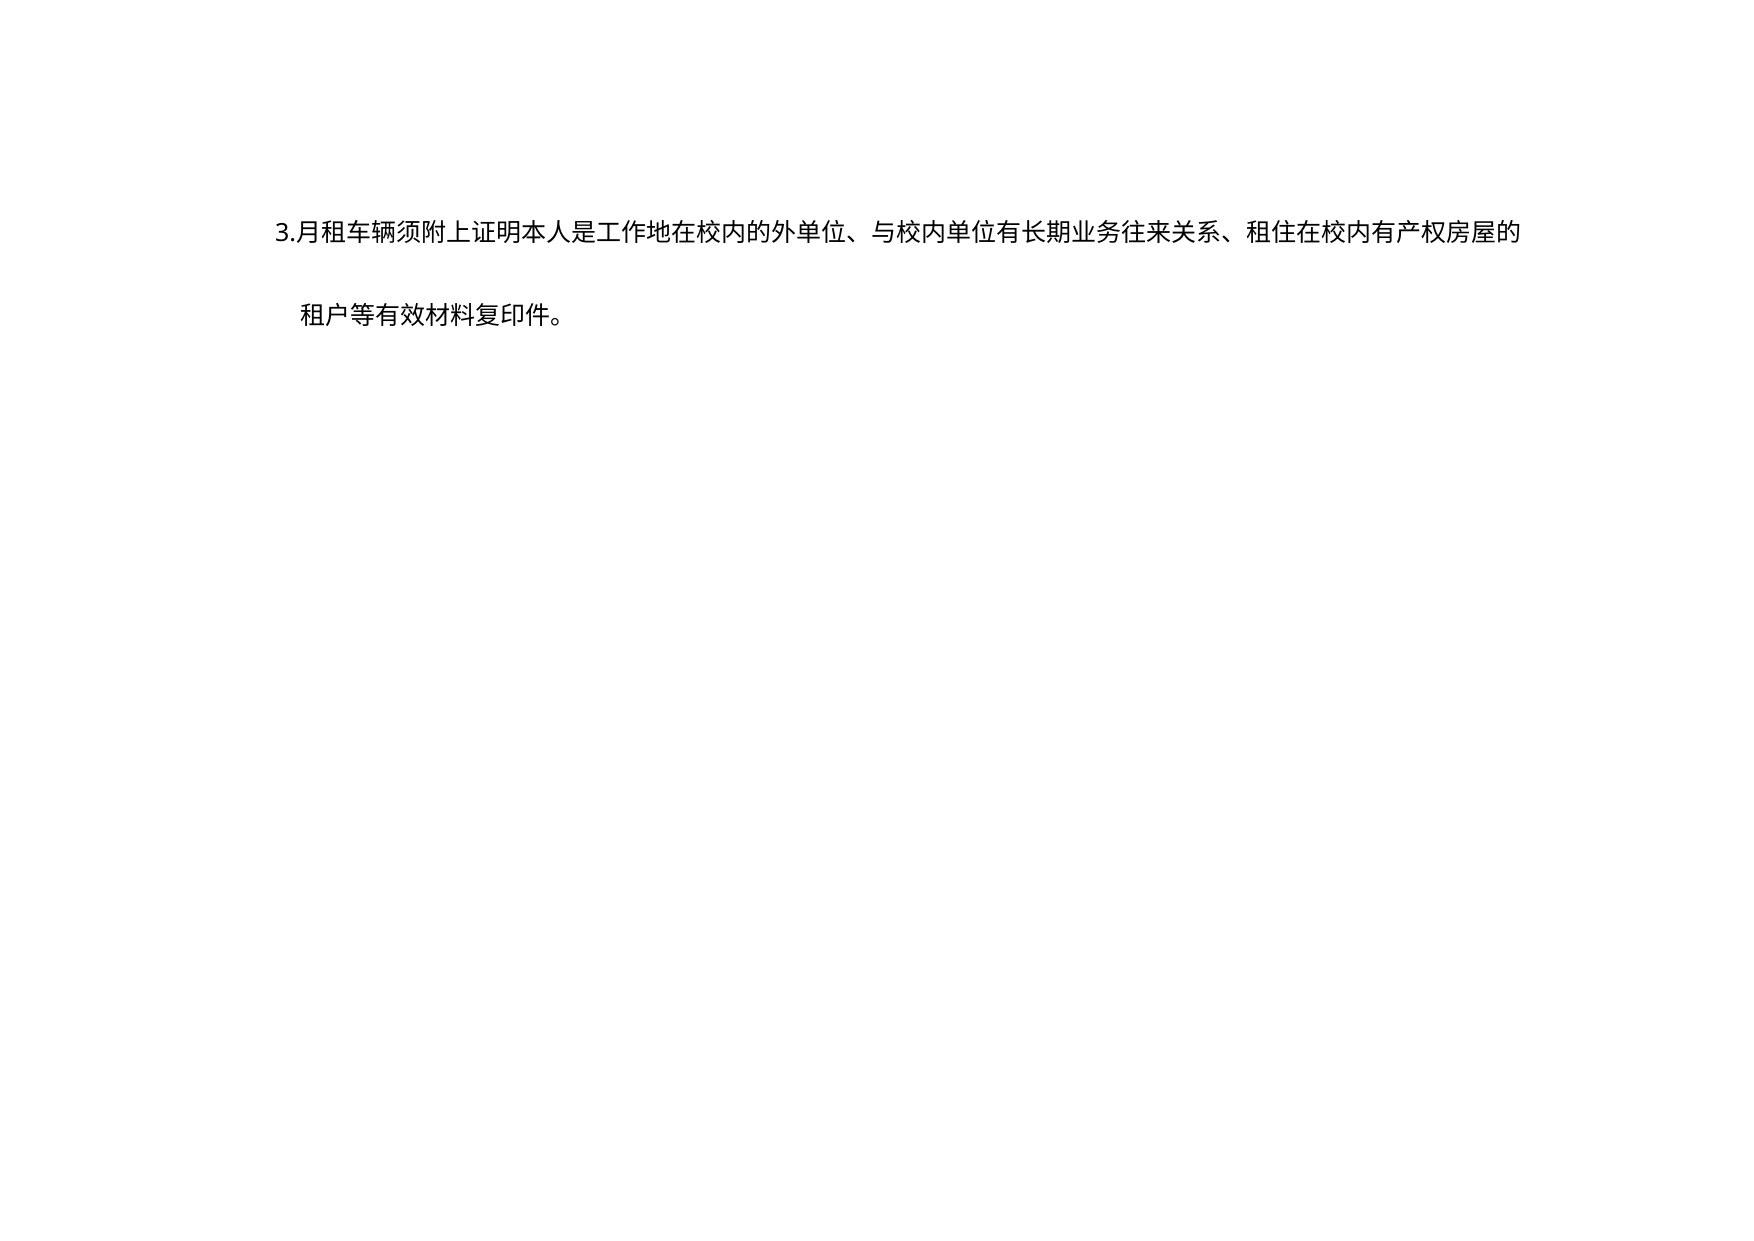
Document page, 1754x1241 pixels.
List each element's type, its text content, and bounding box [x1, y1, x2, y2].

text 3.月租车辆须附上证明本人是工作地在校内的外单位、与校内单位有长期业务往来关系、租住在校内有产权房屋的 [150, 198, 1604, 263]
text 租户等有效材料复印件。 [150, 281, 1604, 346]
